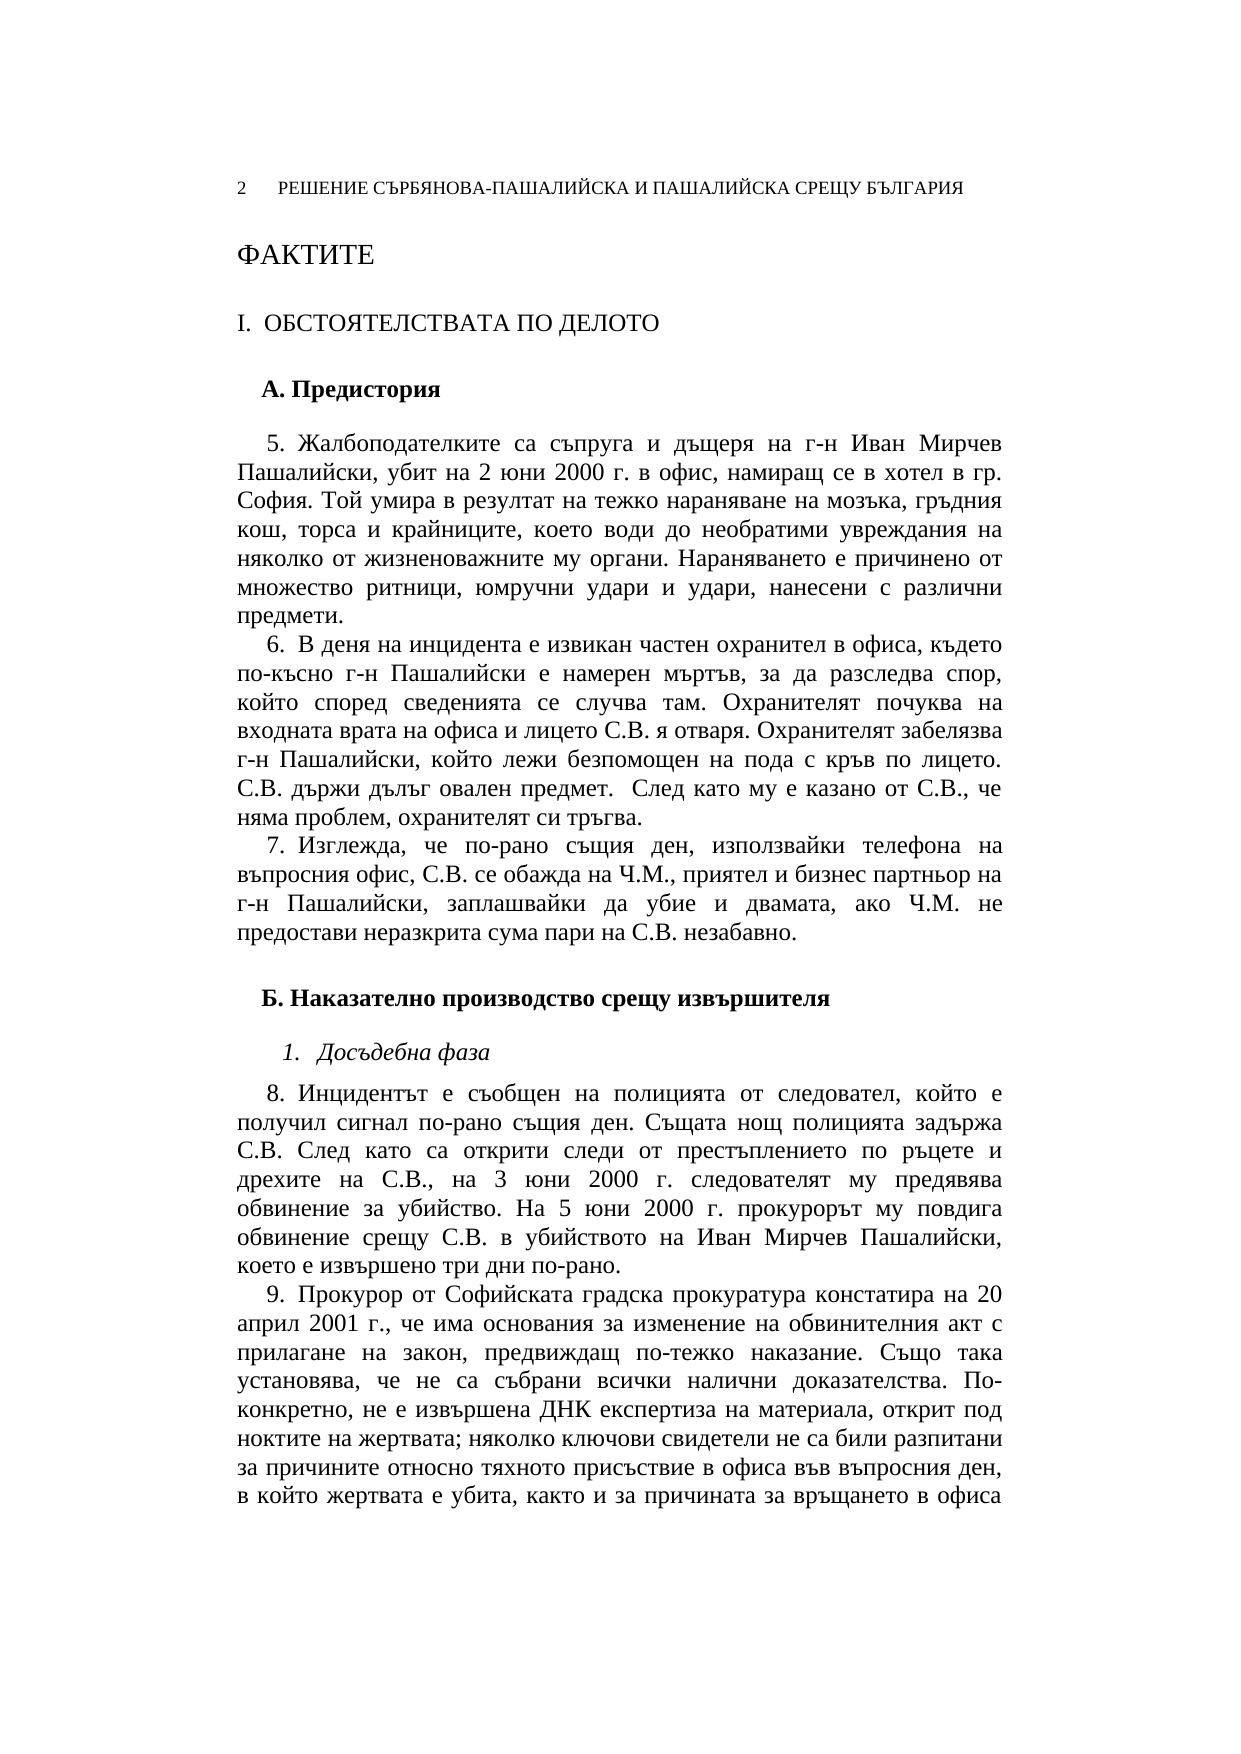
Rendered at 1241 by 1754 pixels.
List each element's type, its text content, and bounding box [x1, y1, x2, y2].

text 7. Изглежда, че по-рано същия ден, използвайки телефона на въпросния офис, С.В. се обажда на Ч.М., приятел и бизнес партньор на г-н Пашалийски, заплашвайки да убие и двамата, ако Ч.М. не предостави неразкрита сума пари на С.В. незабавно. [237, 830, 1003, 945]
subtitle Б. Наказателно производство срещу извършителя [261, 983, 1003, 1012]
text 5. Жалбоподателките са съпруга и дъщеря на г-н Иван Мирчев Пашалийски, убит на 2 юни 2000 г. в офис, намиращ се в хотел в гр. София. Той умира в резултат на тежко нараняване на мозъка, гръдния кош, торса и крайниците, което води до необратими увреждания на няколко от жизненоважните му органи. Нараняването е причинено от множество ритници, юмручни удари и удари, нанесени с различни предмети. [237, 428, 1003, 629]
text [237, 1279, 1003, 1509]
subtitle I. ОБСТОЯТЕЛСТВАТА ПО ДЕЛОТО [237, 308, 1003, 337]
text 6. В деня на инцидента е извикан частен охранител в офиса, където по-късно г-н Пашалийски е намерен мъртъв, за да разследва спор, който според сведенията се случва там. Охранителят почуква на входната врата на офиса и лицето С.В. я отваря. Охранителят забелязва г-н Пашалийски, който лежи безпомощен на пода с кръв по лицето. С.В. държи дълъг овален предмет. След като му е казано от С.В., че няма проблем, охранителят си тръгва. [237, 629, 1003, 830]
subtitle 1. Досъдебна фаза [282, 1037, 1003, 1065]
subtitle А. Предистория [261, 374, 1003, 403]
text 8. Инцидентът е съобщен на полицията от следовател, който е получил сигнал по-рано същия ден. Същата нощ полицията задържа С.В. След като са открити следи от престъплението по ръцете и дрехите на С.В., на 3 юни 2000 г. следователят му предявява обвинение за убийство. На 5 юни 2000 г. прокурорът му повдига обвинение срещу С.В. в убийството на Иван Мирчев Пашалийски, което е извършено три дни по-рано. [237, 1078, 1003, 1279]
title ФАКТИТЕ [237, 237, 1003, 270]
